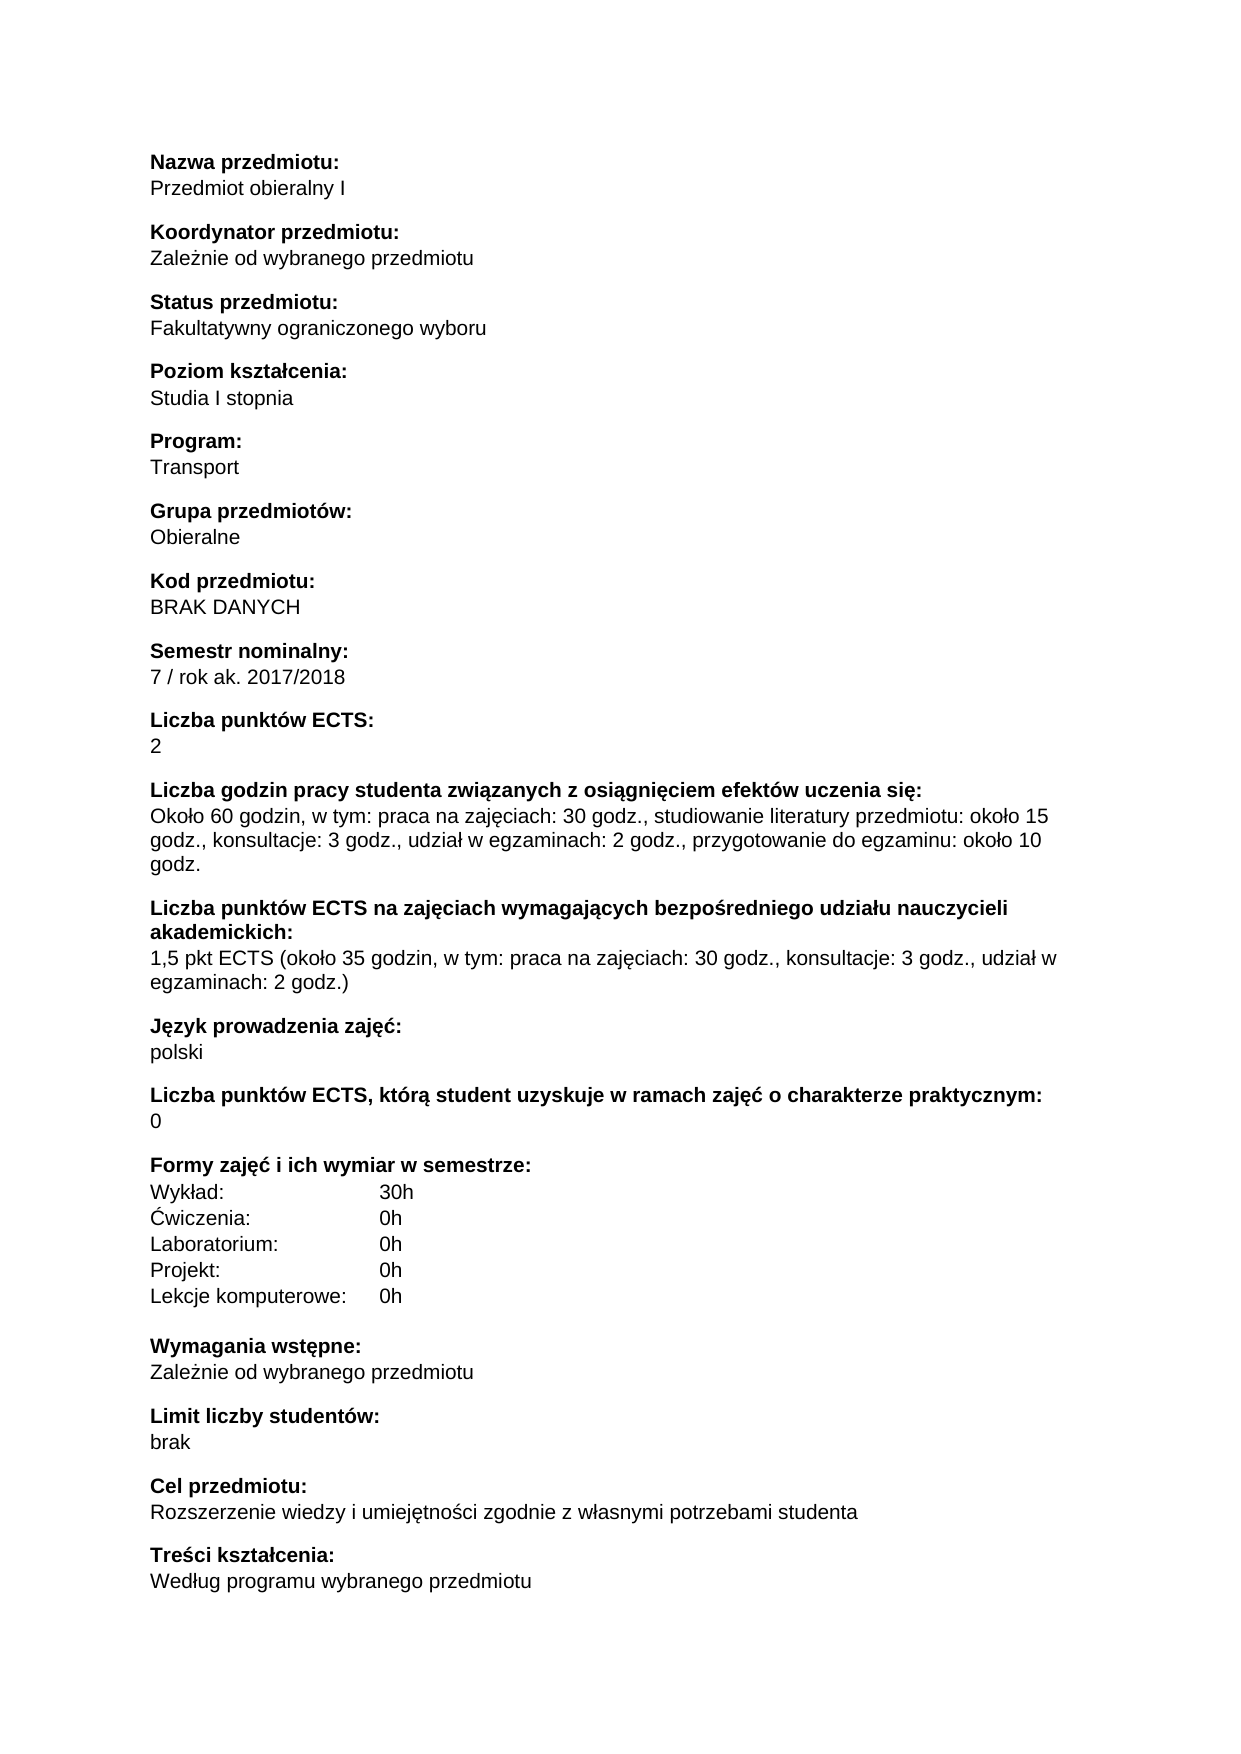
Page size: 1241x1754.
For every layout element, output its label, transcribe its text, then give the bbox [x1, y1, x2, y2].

text Około 60 godzin, w tym: praca na zajęciach: 30 godz., studiowanie literatury przedmiotu: około 15 godz., konsultacje: 3 godz., udział w egzaminach: 2 godz., przygotowanie do egzaminu: około 10 godz. [150, 804, 1090, 876]
text Fakultatywny ograniczonego wyboru [150, 316, 1090, 339]
text Zależnie od wybranego przedmiotu [150, 246, 1090, 270]
text Poziom kształcenia: [150, 359, 1090, 383]
text Program: [150, 429, 1090, 453]
text Studia I stopnia [150, 385, 1090, 409]
table_cell Laboratorium: [140, 1232, 367, 1256]
text 7 / rok ak. 2017/2018 [150, 664, 1090, 688]
text polski [150, 1039, 1090, 1063]
table_header Wykład: [140, 1180, 367, 1204]
text Semestr nominalny: [150, 638, 1090, 662]
text Kod przedmiotu: [150, 569, 1090, 593]
table_cell Projekt: [140, 1258, 367, 1282]
table_cell 0h [369, 1282, 597, 1308]
text 0 [150, 1109, 1090, 1133]
text Treści kształcenia: [150, 1543, 1090, 1567]
text Język prowadzenia zajęć: [150, 1013, 1090, 1037]
text Liczba punktów ECTS na zajęciach wymagających bezpośredniego udziału nauczycieli akademickich: [150, 896, 1090, 944]
text brak [150, 1430, 1090, 1454]
text Nazwa przedmiotu: [150, 150, 1090, 174]
text Formy zajęć i ich wymiar w semestrze: [150, 1153, 1090, 1177]
text Przedmiot obieralny I [150, 176, 1090, 200]
text Grupa przedmiotów: [150, 499, 1090, 523]
text Obieralne [150, 525, 1090, 549]
text Zależnie od wybranego przedmiotu [150, 1360, 1090, 1384]
text Liczba punktów ECTS, którą student uzyskuje w ramach zajęć o charakterze praktycznym: [150, 1083, 1090, 1107]
text Limit liczby studentów: [150, 1404, 1090, 1428]
text Cel przedmiotu: [150, 1473, 1090, 1497]
text Wymagania wstępne: [150, 1334, 1090, 1358]
text Koordynator przedmiotu: [150, 220, 1090, 244]
table_cell 0h [369, 1230, 597, 1256]
table_cell Ćwiczenia: [140, 1206, 367, 1230]
text Według programu wybranego przedmiotu [150, 1569, 1090, 1593]
table_cell 0h [369, 1256, 597, 1282]
table_cell Lekcje komputerowe: [140, 1284, 367, 1308]
text Liczba punktów ECTS: [150, 708, 1090, 732]
text BRAK DANYCH [150, 595, 1090, 619]
text Status przedmiotu: [150, 289, 1090, 313]
text Liczba godzin pracy studenta związanych z osiągnięciem efektów uczenia się: [150, 778, 1090, 802]
text Rozszerzenie wiedzy i umiejętności zgodnie z własnymi potrzebami studenta [150, 1499, 1090, 1523]
text 1,5 pkt ECTS (około 35 godzin, w tym: praca na zajęciach: 30 godz., konsultacje: 3 godz., udział w egzaminach: 2 godz.) [150, 946, 1090, 994]
text Transport [150, 455, 1090, 479]
table_header 30h [369, 1180, 597, 1204]
text 2 [150, 734, 1090, 758]
table_cell 0h [369, 1204, 597, 1230]
